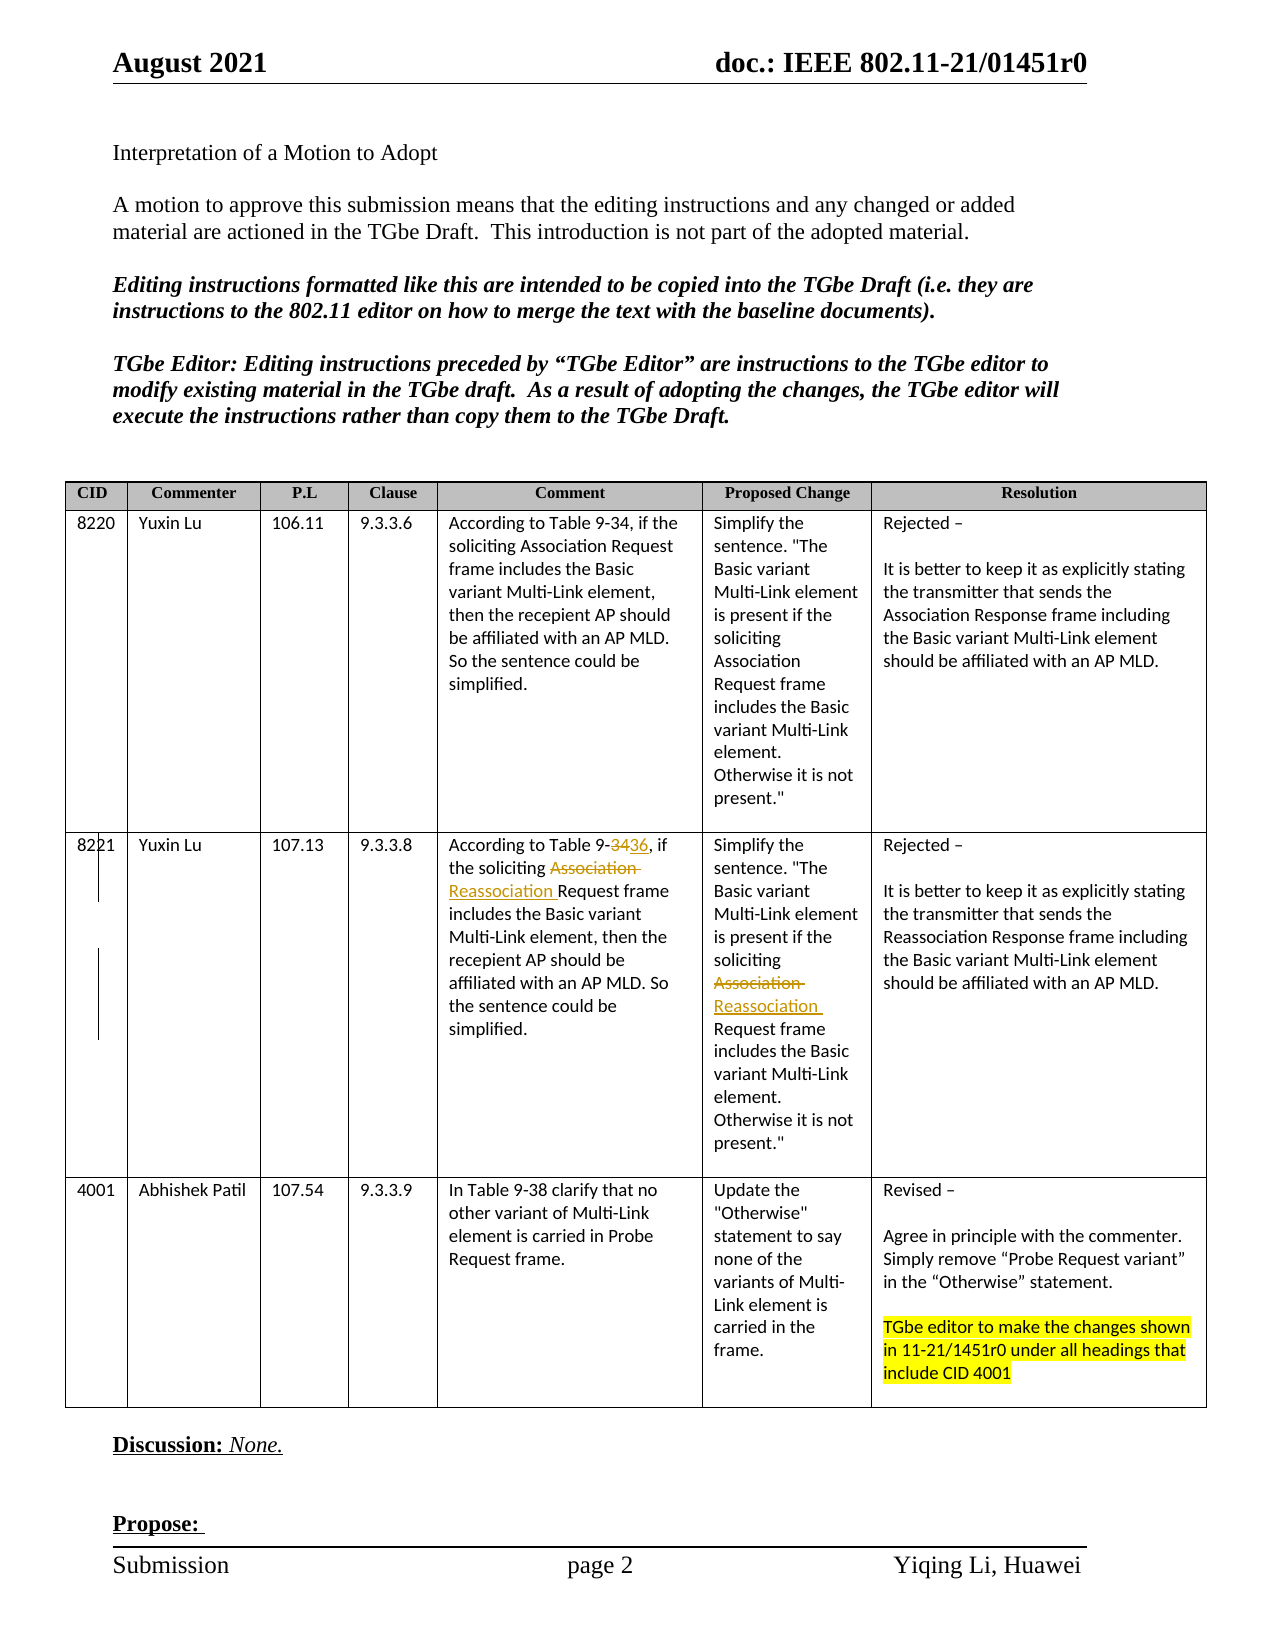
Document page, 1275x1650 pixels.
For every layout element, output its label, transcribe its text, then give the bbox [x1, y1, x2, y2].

text Discussion: None. [112, 1431, 1087, 1458]
table_cell Abhishek Patil [128, 1178, 260, 1407]
table_header Proposed Change [703, 483, 871, 510]
table_header CID [66, 483, 127, 510]
text TGbe Editor: Editing instructions preceded by “TGbe Editor” are instructions to the TGbe editor to modify existing material in the TGbe draft. As a result of adopting the changes, the TGbe editor will execute the instructions rather than copy them to the TGbe Draft. [112, 350, 1087, 429]
table_cell Update the "Otherwise" statement to say none of the variants of Multi-Link element is carried in the frame. [703, 1178, 871, 1407]
table_cell 106.11 [261, 511, 348, 832]
table_cell Rejected – It is better to keep it as explicitly stating the transmitter that sends the Association Response frame including the Basic variant Multi-Link element should be affiliated with an AP MLD. [872, 511, 1206, 832]
table_cell According to Table 9-34, if the soliciting Association Request frame includes the Basic variant Multi-Link element, then the recepient AP should be affiliated with an AP MLD. So the sentence could be simplified. [438, 511, 702, 832]
table_cell 107.13 [261, 833, 348, 1177]
table_cell 9.3.3.8 [349, 833, 437, 1177]
table_cell Simplify the sentence. "The Basic variant Multi-Link element is present if the soliciting Association Request frame includes the Basic variant Multi-Link element. Otherwise it is not present." [703, 511, 871, 832]
table_cell In Table 9-38 clarify that no other variant of Multi-Link element is carried in Probe Request frame. [438, 1178, 702, 1407]
text Propose: [112, 1510, 1087, 1537]
table_cell 9.3.3.9 [349, 1178, 437, 1407]
table_cell 8221 [66, 833, 127, 1177]
table_cell 9.3.3.6 [349, 511, 437, 832]
table_cell Revised – Agree in principle with the commenter. Simply remove “Probe Request variant” in the “Otherwise” statement. TGbe editor to make the changes shown in 11-21/1451r0 under all headings that include CID 4001 [872, 1178, 1206, 1407]
table_cell 107.54 [261, 1178, 348, 1407]
table_cell Rejected – It is better to keep it as explicitly stating the transmitter that sends the Reassociation Response frame including the Basic variant Multi-Link element should be affiliated with an AP MLD. [872, 833, 1206, 1177]
table_cell According to Table 9-, if the soliciting Request frame includes the Basic variant Multi-Link element, then the recepient AP should be affiliated with an AP MLD. So the sentence could be simplified. [438, 833, 702, 1177]
table_header Clause [349, 483, 437, 510]
text Editing instructions formatted like this are intended to be copied into the TGbe Draft (i.e. they are instructions to the 802.11 editor on how to merge the text with the baseline documents). [112, 271, 1087, 323]
table_header Comment [438, 483, 702, 510]
table_header Commenter [128, 483, 260, 510]
table_cell Simplify the sentence. "The Basic variant Multi-Link element is present if the soliciting Request frame includes the Basic variant Multi-Link element. Otherwise it is not present." [703, 833, 871, 1177]
text Interpretation of a Motion to Adopt [112, 139, 1087, 165]
table_cell Yuxin Lu [128, 511, 260, 832]
table_cell 4001 [66, 1178, 127, 1407]
table_cell 8220 [66, 511, 127, 832]
table_cell Yuxin Lu [128, 833, 260, 1177]
table_header Resolution [872, 483, 1206, 510]
text A motion to approve this submission means that the editing instructions and any changed or added material are actioned in the TGbe Draft. This introduction is not part of the adopted material. [112, 192, 1087, 244]
table_header P.L [261, 483, 348, 510]
